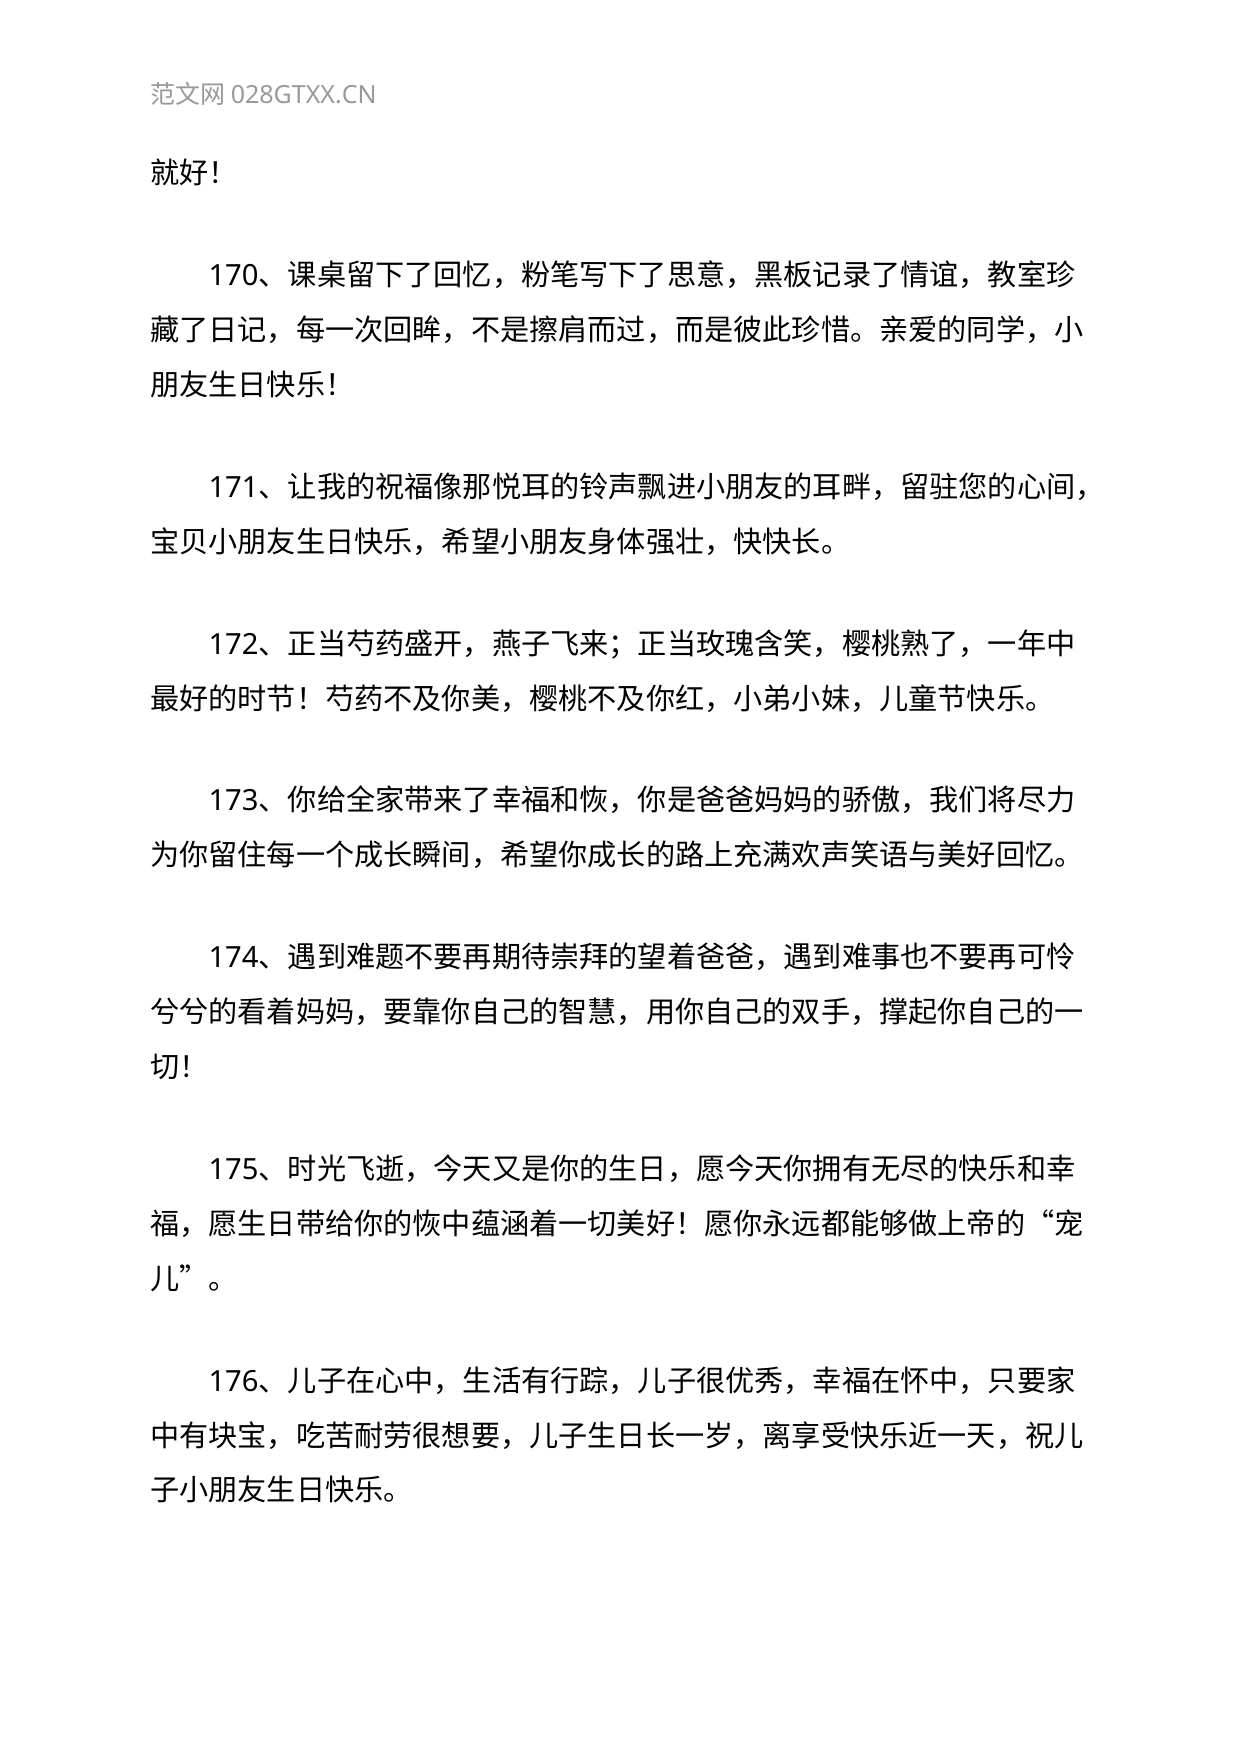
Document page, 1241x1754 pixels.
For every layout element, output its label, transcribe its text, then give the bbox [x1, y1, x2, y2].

text 173、你给全家带来了幸福和恢，你是爸爸妈妈的骄傲，我们将尽力为你留住每一个成长瞬间，希望你成长的路上充满欢声笑语与美好回忆。 [150, 777, 1090, 874]
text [150, 150, 1090, 192]
text 170、课桌留下了回忆，粉笔写下了思意，黑板记录了情谊，教室珍藏了日记，每一次回眸，不是擦肩而过，而是彼此珍惜。亲爱的同学，小朋友生日快乐！ [150, 252, 1090, 404]
text 175、时光飞逝，今天又是你的生日，愿今天你拥有无尽的快乐和幸福，愿生日带给你的恢中蕴涵着一切美好！愿你永远都能够做上帝的“宠儿”。 [150, 1145, 1090, 1298]
text 171、让我的祝福像那悦耳的铃声飘进小朋友的耳畔，留驻您的心间，宝贝小朋友生日快乐，希望小朋友身体强壮，快快长。 [150, 463, 1090, 561]
text 172、正当芍药盛开，燕子飞来；正当玫瑰含笑，樱桃熟了，一年中最好的时节！芍药不及你美，樱桃不及你红，小弟小妹，儿童节快乐。 [150, 620, 1090, 717]
text 174、遇到难题不要再期待崇拜的望着爸爸，遇到难事也不要再可怜兮兮的看着妈妈，要靠你自己的智慧，用你自己的双手，撑起你自己的一切！ [150, 934, 1090, 1086]
text 176、儿子在心中，生活有行踪，儿子很优秀，幸福在怀中，只要家中有块宝，吃苦耐劳很想要，儿子生日长一岁，离享受快乐近一天，祝儿子小朋友生日快乐。 [150, 1357, 1090, 1509]
